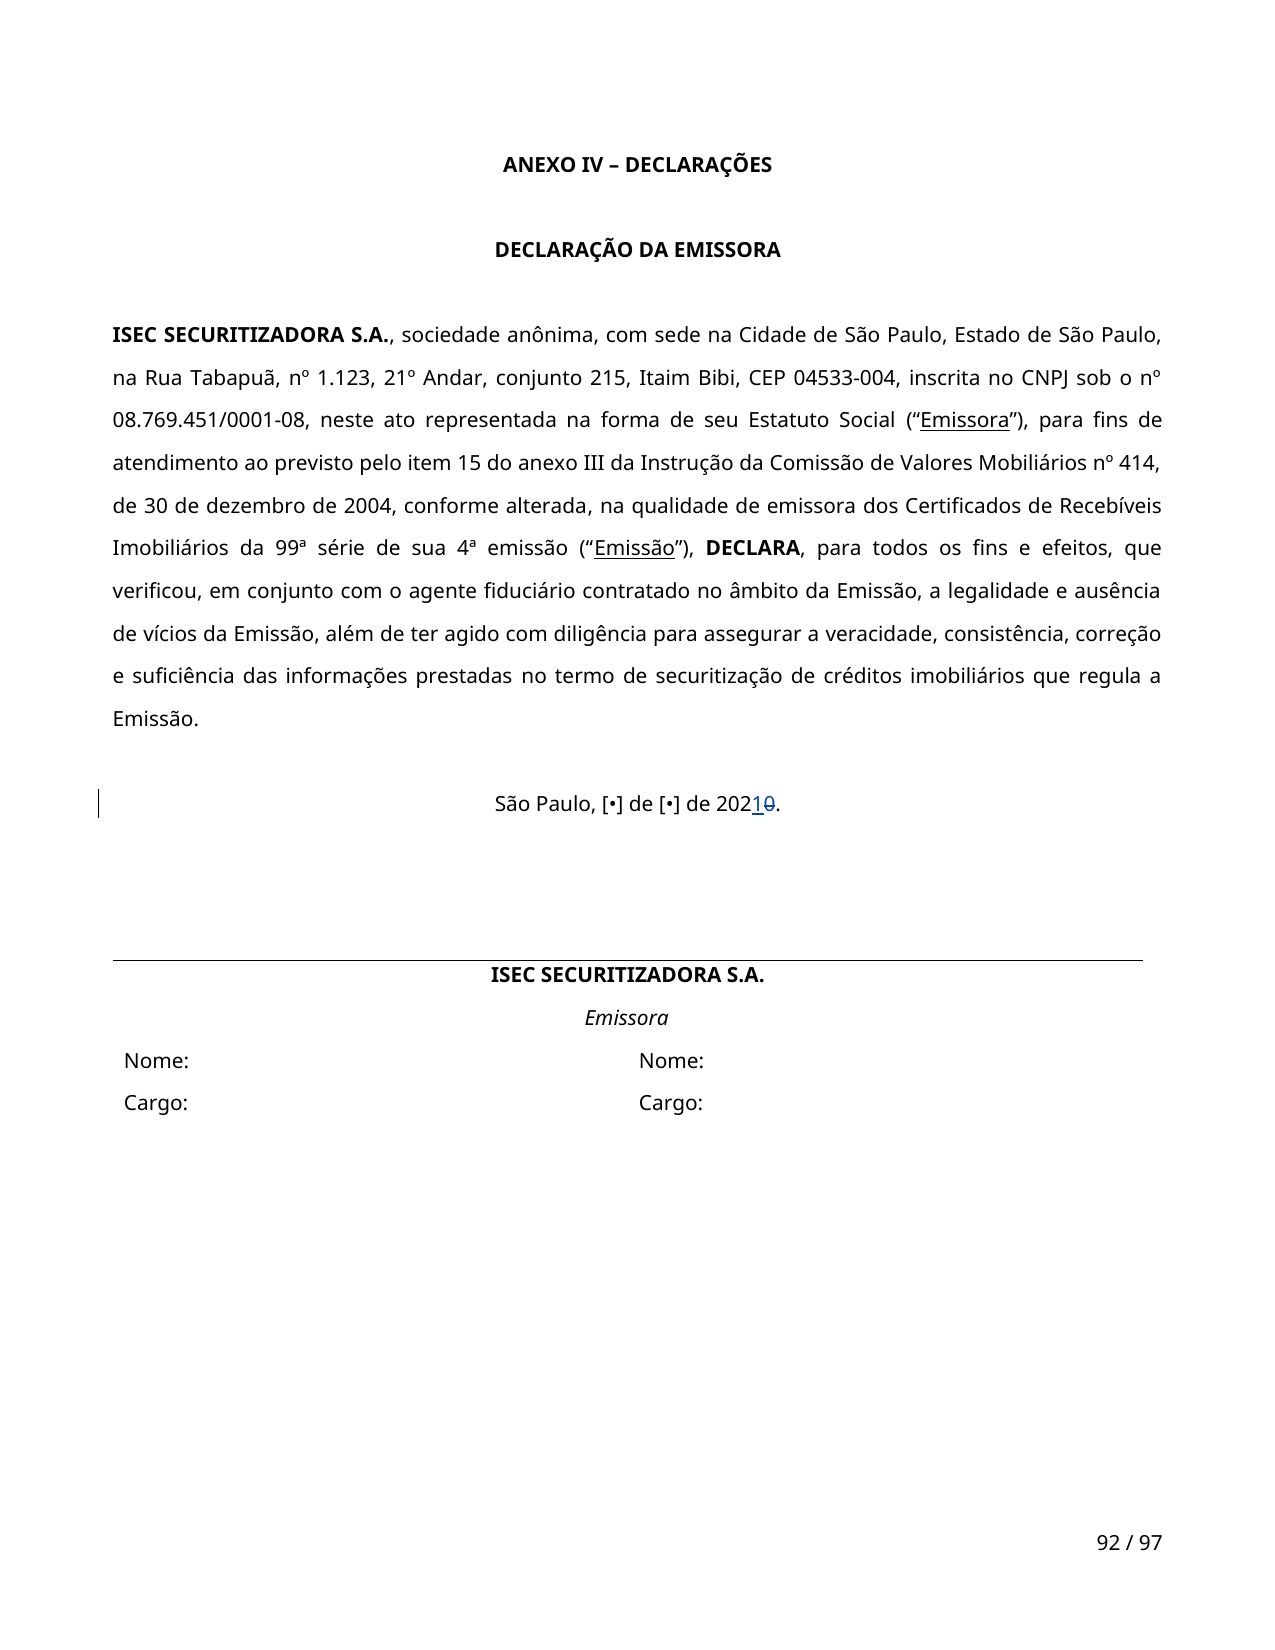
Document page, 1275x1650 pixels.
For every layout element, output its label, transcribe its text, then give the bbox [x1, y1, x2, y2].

text DECLARAÇÃO DA EMISSORA [112, 235, 1163, 264]
text ISEC SECURITIZADORA S.A., sociedade anônima, com sede na Cidade de São Paulo, Estado de São Paulo, na Rua Tabapuã, nº 1.123, 21º Andar, conjunto 215, Itaim Bibi, CEP 04533-004, inscrita no CNPJ sob o nº 08.769.451/0001-08, neste ato representada na forma de seu Estatuto Social (“Emissora”), para fins de atendimento ao previsto pelo item 15 do anexo III da Instrução da Comissão de Valores Mobiliários nº 414, de 30 de dezembro de 2004, conforme alterada, na qualidade de emissora dos Certificados de Recebíveis Imobiliários da 99ª série de sua 4ª emissão (“Emissão”), DECLARA, para todos os fins e efeitos, que verificou, em conjunto com o agente fiduciário contratado no âmbito da Emissão, a legalidade e ausência de vícios da Emissão, além de ter agido com diligência para assegurar a veracidade, consistência, correção e suficiência das informações prestadas no termo de securitização de créditos imobiliários que regula a Emissão. [112, 320, 1163, 732]
table_cell Nome: [113, 1046, 627, 1088]
table_cell Cargo: [113, 1089, 627, 1131]
text São Paulo, [•] de [•] de 202. [112, 789, 1163, 817]
table_cell Cargo: [628, 1089, 1143, 1131]
table_header ISEC SECURITIZADORA S.A. Emissora [113, 961, 1143, 1046]
table_cell Nome: [628, 1046, 1143, 1088]
subtitle ANEXO IV – DECLARAÇÕES [112, 150, 1162, 178]
